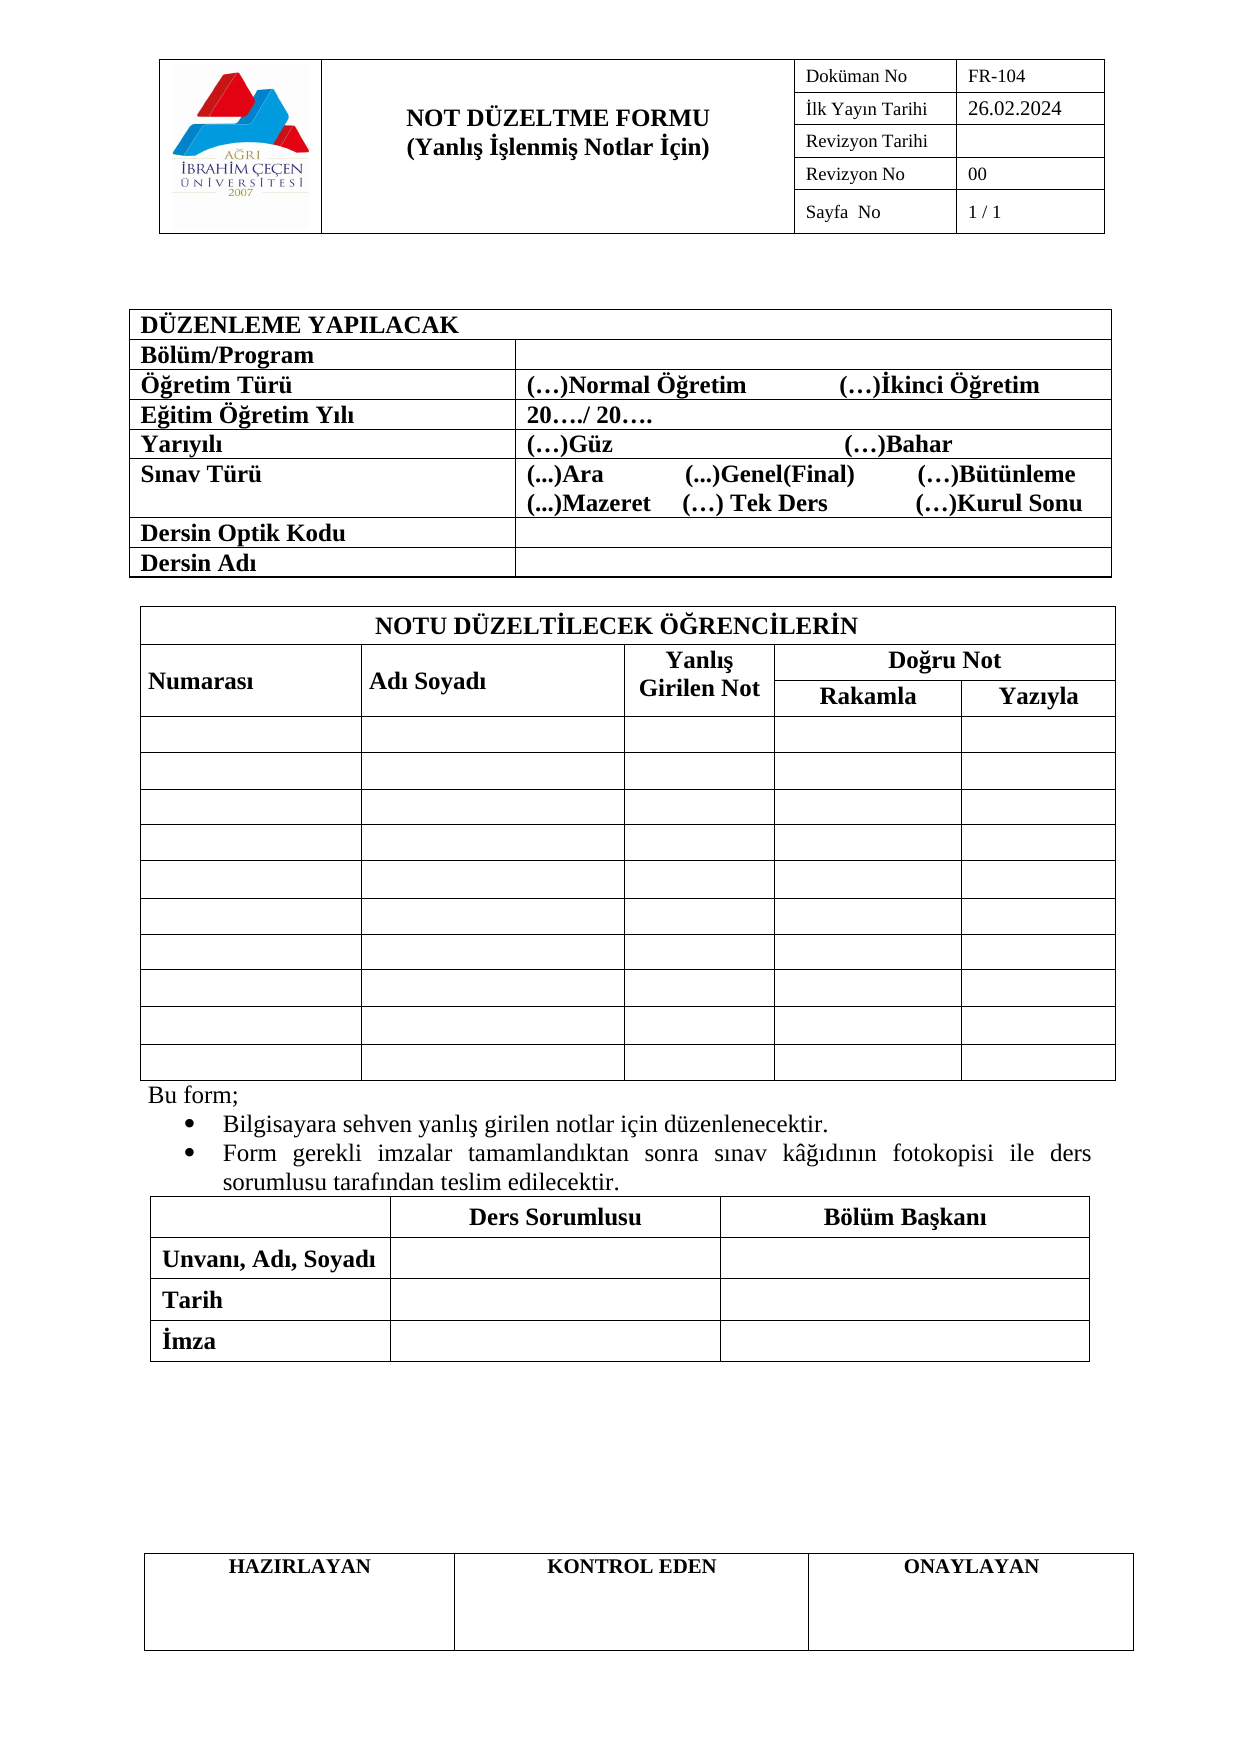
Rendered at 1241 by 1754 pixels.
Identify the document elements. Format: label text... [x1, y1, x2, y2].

table_header [151, 1197, 390, 1237]
table_cell [362, 1007, 624, 1043]
table_cell [625, 825, 774, 860]
table_cell Sınav Türü [130, 459, 515, 517]
table_cell [141, 717, 361, 752]
table_cell [141, 753, 361, 788]
table_cell [962, 935, 1115, 969]
list Form gerekli imzalar tamamlandıktan sonra sınav kâğıdının fotokopisi ile ders sorumlusu tarafından teslim edilecektir. [185, 1138, 1093, 1196]
table_cell Bölüm/Program [130, 340, 515, 369]
text Bu form; [148, 1081, 1093, 1109]
table_cell Rakamla [775, 681, 961, 716]
table_cell [391, 1321, 720, 1361]
table_cell Dersin Adı [130, 548, 515, 576]
table_cell [625, 753, 774, 788]
table_header Bölüm Başkanı [721, 1197, 1089, 1237]
table_cell Unvanı, Adı, Soyadı [151, 1238, 390, 1278]
table_cell [962, 717, 1115, 752]
table_cell [962, 790, 1115, 824]
table_cell [362, 790, 624, 824]
table_cell Dersin Optik Kodu [130, 518, 515, 547]
table_cell [962, 825, 1115, 860]
table_cell Eğitim Öğretim Yılı [130, 400, 515, 428]
table_cell [962, 861, 1115, 898]
table_cell [141, 899, 361, 934]
table_cell [516, 518, 1111, 547]
table_cell [362, 753, 624, 788]
table_cell [625, 861, 774, 898]
table_header DÜZENLEME YAPILACAK [130, 310, 1111, 339]
table_cell [362, 825, 624, 860]
table_cell [141, 1007, 361, 1043]
table_cell [775, 970, 961, 1006]
table_cell Öğretim Türü [130, 370, 515, 399]
table_cell Doğru Not [775, 645, 1115, 680]
table_cell [625, 1007, 774, 1043]
table_cell [775, 825, 961, 860]
table_cell Tarih [151, 1279, 390, 1319]
table_cell [141, 970, 361, 1006]
picture [171, 64, 310, 229]
table_cell Yazıyla [962, 681, 1115, 716]
table_cell [362, 970, 624, 1006]
table_cell [141, 790, 361, 824]
table_cell [391, 1238, 720, 1278]
table_cell [625, 717, 774, 752]
table_cell [362, 717, 624, 752]
table_header NOTU DÜZELTİLECEK ÖĞRENCİLERİN [141, 607, 1115, 644]
table_cell [362, 1045, 624, 1079]
table_cell [775, 861, 961, 898]
table_header Ders Sorumlusu [391, 1197, 720, 1237]
table_cell [516, 548, 1111, 576]
table_cell [391, 1279, 720, 1319]
table_cell [141, 1045, 361, 1079]
table_cell [625, 899, 774, 934]
table_cell Yanlış Girilen Not [625, 645, 774, 716]
table_cell [625, 790, 774, 824]
table_cell [775, 717, 961, 752]
table_cell [775, 753, 961, 788]
table_cell [516, 340, 1111, 369]
table_cell (…)Güz (…)Bahar [516, 430, 1111, 458]
table_cell [775, 1007, 961, 1043]
table_cell (...)Ara (...)Genel(Final) (…)Bütünleme (...)Mazeret (…) Tek Ders (…)Kurul Sonu [516, 459, 1111, 517]
table_cell [721, 1321, 1089, 1361]
table_cell [775, 935, 961, 969]
table_cell [721, 1279, 1089, 1319]
table_cell [362, 935, 624, 969]
table_cell [721, 1238, 1089, 1278]
table_cell [962, 753, 1115, 788]
table_cell [141, 825, 361, 860]
table_cell [141, 861, 361, 898]
table_cell [775, 790, 961, 824]
table_cell [625, 970, 774, 1006]
table_cell İmza [151, 1321, 390, 1361]
table_cell 20…./ 20…. [516, 400, 1111, 428]
table_cell [962, 899, 1115, 934]
table_cell Adı Soyadı [362, 645, 624, 716]
table_cell Yarıyılı [130, 430, 515, 458]
table_cell [141, 935, 361, 969]
table_cell [775, 1045, 961, 1079]
table_cell [625, 935, 774, 969]
list Bilgisayara sehven yanlış girilen notlar için düzenlenecektir. [185, 1109, 1093, 1138]
table_cell [962, 1007, 1115, 1043]
table_cell [362, 899, 624, 934]
table_cell (…)Normal Öğretim (…)İkinci Öğretim [516, 370, 1111, 399]
table_cell [625, 1045, 774, 1079]
table_cell [962, 970, 1115, 1006]
table_cell [775, 899, 961, 934]
table_cell [362, 861, 624, 898]
table_cell Numarası [141, 645, 361, 716]
table_cell [962, 1045, 1115, 1079]
